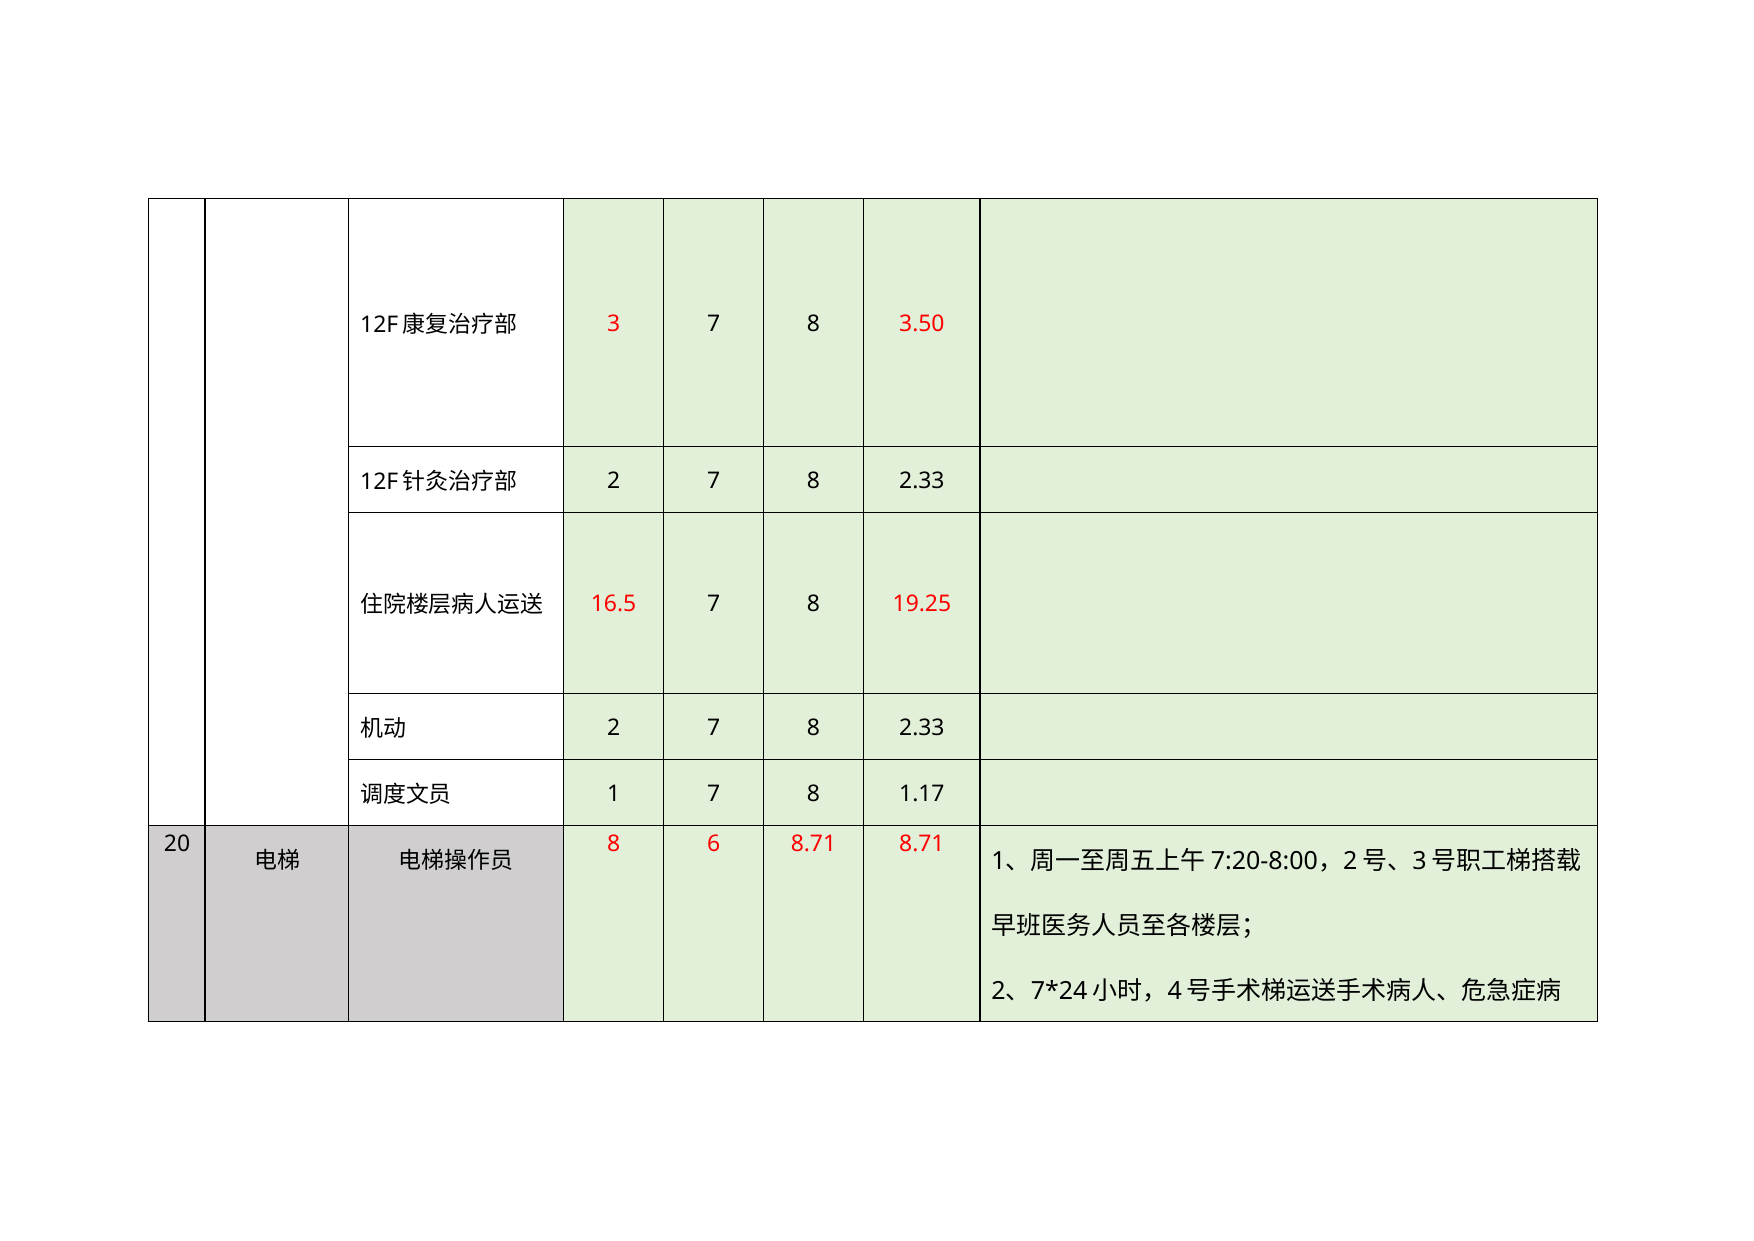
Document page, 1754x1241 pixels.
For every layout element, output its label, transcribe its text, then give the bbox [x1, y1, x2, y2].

table_cell 8 [764, 199, 863, 446]
table_cell 12F针灸治疗部 [349, 447, 563, 512]
table_cell 8 [764, 760, 863, 825]
table_cell 12F康复治疗部 [349, 199, 563, 446]
table_cell 2.33 [864, 694, 979, 759]
table_cell [981, 694, 1597, 759]
table_cell 8 [564, 826, 663, 1021]
table_cell 住院楼层病人运送 [349, 513, 563, 693]
table_cell 3.50 [864, 199, 979, 446]
table_cell 1 [564, 760, 663, 825]
table_cell 机动 [349, 694, 563, 759]
table_cell 7 [664, 447, 763, 512]
table_cell 2.33 [864, 447, 979, 512]
table_cell 2 [564, 694, 663, 759]
table_cell 6 [664, 826, 763, 1021]
table_cell 19.25 [864, 513, 979, 693]
table_cell 调度文员 [349, 760, 563, 825]
table_cell 20 [149, 826, 204, 1021]
table_cell 电梯 [206, 826, 348, 1021]
table_cell [981, 513, 1597, 693]
table_cell 7 [664, 760, 763, 825]
table_cell 7 [664, 694, 763, 759]
table_cell 2 [564, 447, 663, 512]
table_cell [981, 199, 1597, 446]
table_cell 7 [664, 513, 763, 693]
table_cell [981, 760, 1597, 825]
table_cell 1.17 [864, 760, 979, 825]
table_cell 3 [564, 199, 663, 446]
table_cell 8.71 [864, 826, 979, 1021]
table_cell 7 [664, 199, 763, 446]
table_cell 8.71 [764, 826, 863, 1021]
table_cell 8 [764, 447, 863, 512]
table_cell 电梯操作员 [349, 826, 563, 1021]
table_cell 16.5 [564, 513, 663, 693]
table_cell [981, 447, 1597, 512]
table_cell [981, 826, 1597, 1021]
table_cell 8 [764, 694, 863, 759]
table_cell 8 [764, 513, 863, 693]
